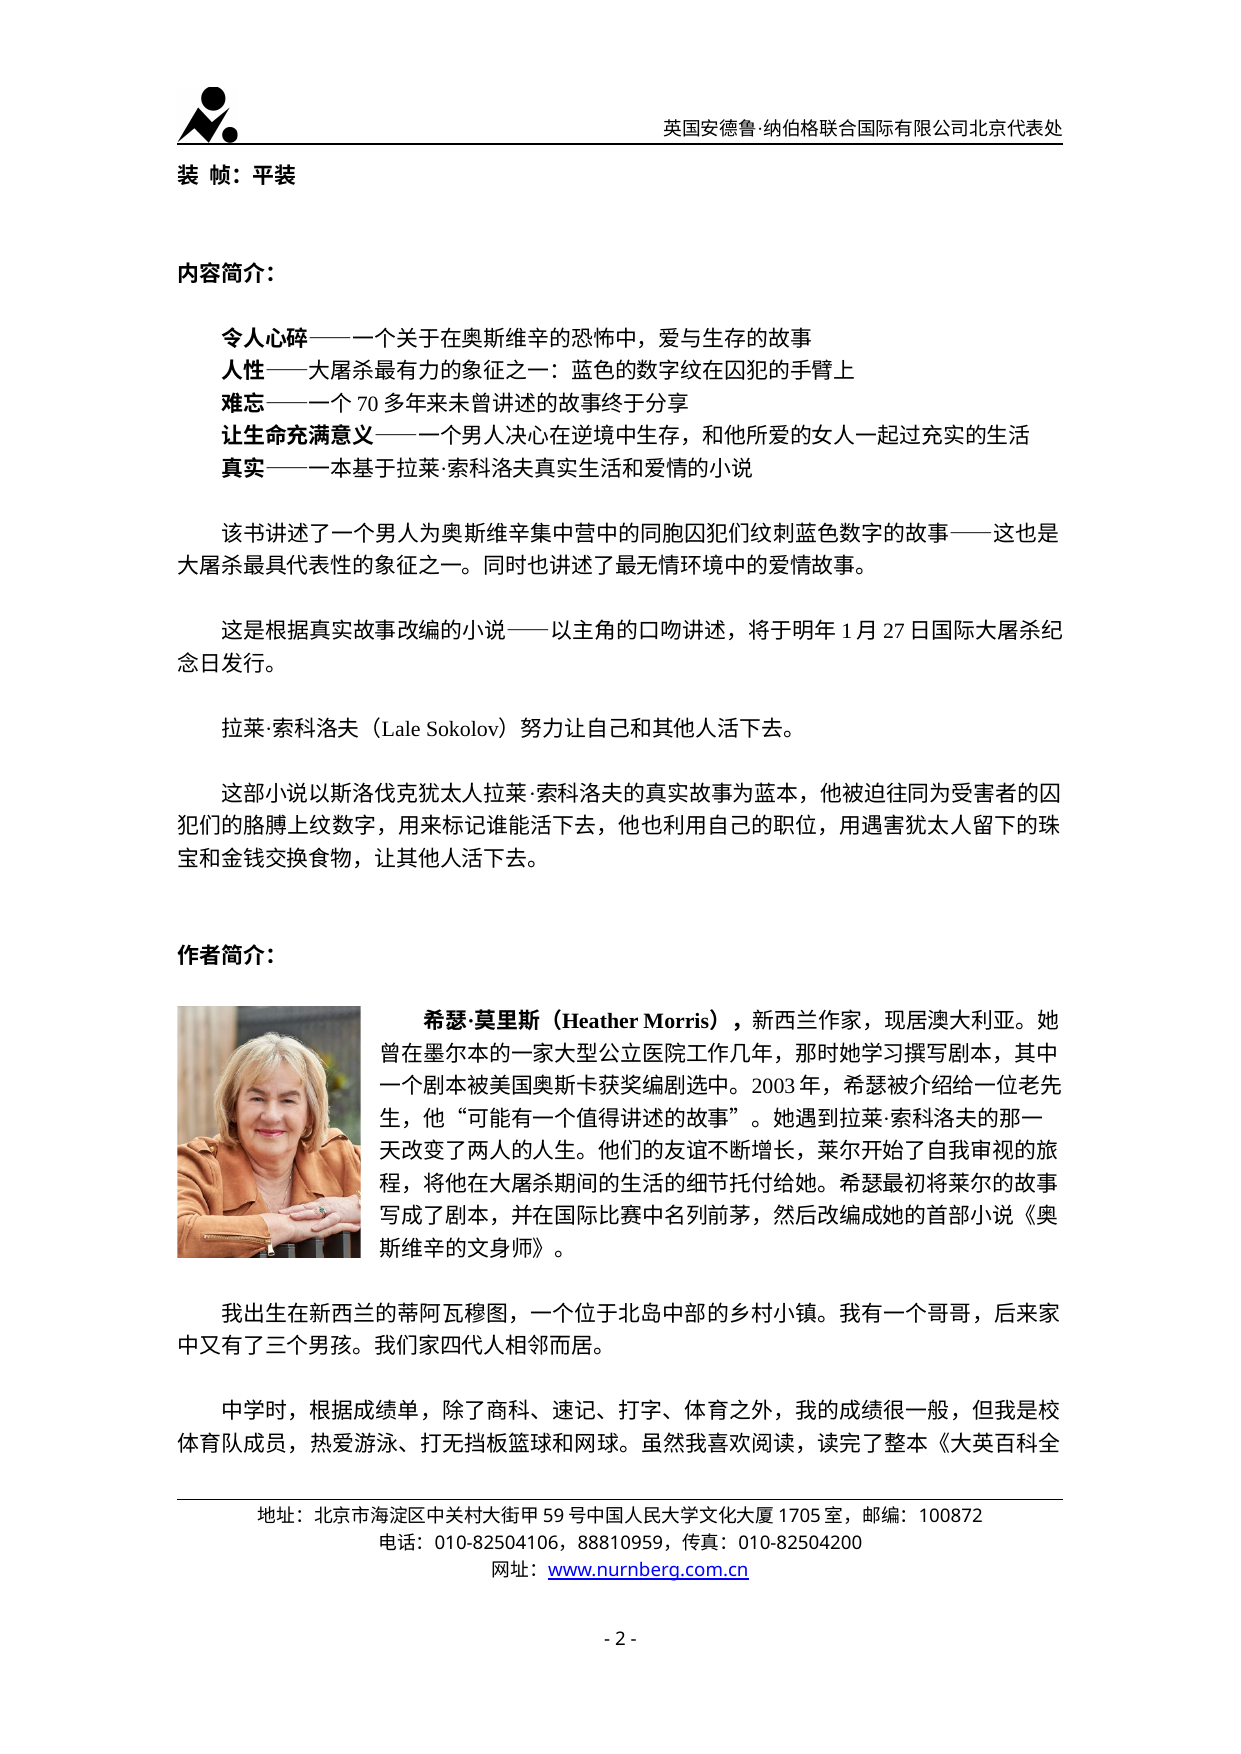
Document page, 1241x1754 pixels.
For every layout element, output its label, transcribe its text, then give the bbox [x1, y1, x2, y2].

text 真实——一本基于拉莱·索科洛夫真实生活和爱情的小说 [177, 450, 1063, 483]
text 我出生在新西兰的蒂阿瓦穆图，一个位于北岛中部的乡村小镇。我有一个哥哥，后来家中又有了三个男孩。我们家四代人相邻而居。 [177, 1295, 1063, 1360]
picture [177, 87, 238, 143]
text 中学时，根据成绩单，除了商科、速记、打字、体育之外，我的成绩很一般，但我是校体育队成员，热爱游泳、打无挡板篮球和网球。虽然我喜欢阅读，读完了整本《大英百科全书》，无数次逃到遥远的异国他乡，但我从未成功写过自己的故事。那个时代，孩子们往往被要求听，而不是说，所以也没有人对我抱有期望。 [177, 1393, 1063, 1458]
text 内容简介： [177, 255, 1063, 288]
text 人性——大屠杀最有力的象征之一：蓝色的数字纹在囚犯的手臂上 [177, 353, 1063, 385]
text 拉莱·索科洛夫（Lale Sokolov）努力让自己和其他人活下去。 [177, 710, 1063, 743]
text 这部小说以斯洛伐克犹太人拉莱·索科洛夫的真实故事为蓝本，他被迫往同为受害者的囚犯们的胳膊上纹数字，用来标记谁能活下去，他也利用自己的职位，用遇害犹太人留下的珠宝和金钱交换食物，让其他人活下去。 [177, 775, 1063, 873]
text 希瑟·莫里斯（Heather Morris），新西兰作家，现居澳大利亚。她曾在墨尔本的一家大型公立医院工作几年，那时她学习撰写剧本，其中一个剧本被美国奥斯卡获奖编剧选中。2003年，希瑟被介绍给一位老先生，他“可能有一个值得讲述的故事”。她遇到拉莱·索科洛夫的那一天改变了两人的人生。他们的友谊不断增长，莱尔开始了自我审视的旅程，将他在大屠杀期间的生活的细节托付给她。希瑟最初将莱尔的故事写成了剧本，并在国际比赛中名列前茅，然后改编成她的首部小说《奥斯维辛的文身师》。 [177, 1003, 1063, 1263]
text 令人心碎——一个关于在奥斯维辛的恐怖中，爱与生存的故事 [177, 320, 1063, 353]
text 装 帧：平装 [177, 158, 1063, 190]
text 让生命充满意义——一个男人决心在逆境中生存，和他所爱的女人一起过充实的生活 [177, 418, 1063, 450]
text 作者简介： [177, 938, 1063, 970]
text 这是根据真实故事改编的小说——以主角的口吻讲述，将于明年1月27日国际大屠杀纪念日发行。 [177, 613, 1063, 678]
picture [177, 1006, 361, 1258]
text 该书讲述了一个男人为奥斯维辛集中营中的同胞囚犯们纹刺蓝色数字的故事——这也是大屠杀最具代表性的象征之一。同时也讲述了最无情环境中的爱情故事。 [177, 515, 1063, 580]
text 难忘——一个70多年来未曾讲述的故事终于分享 [177, 385, 1063, 418]
